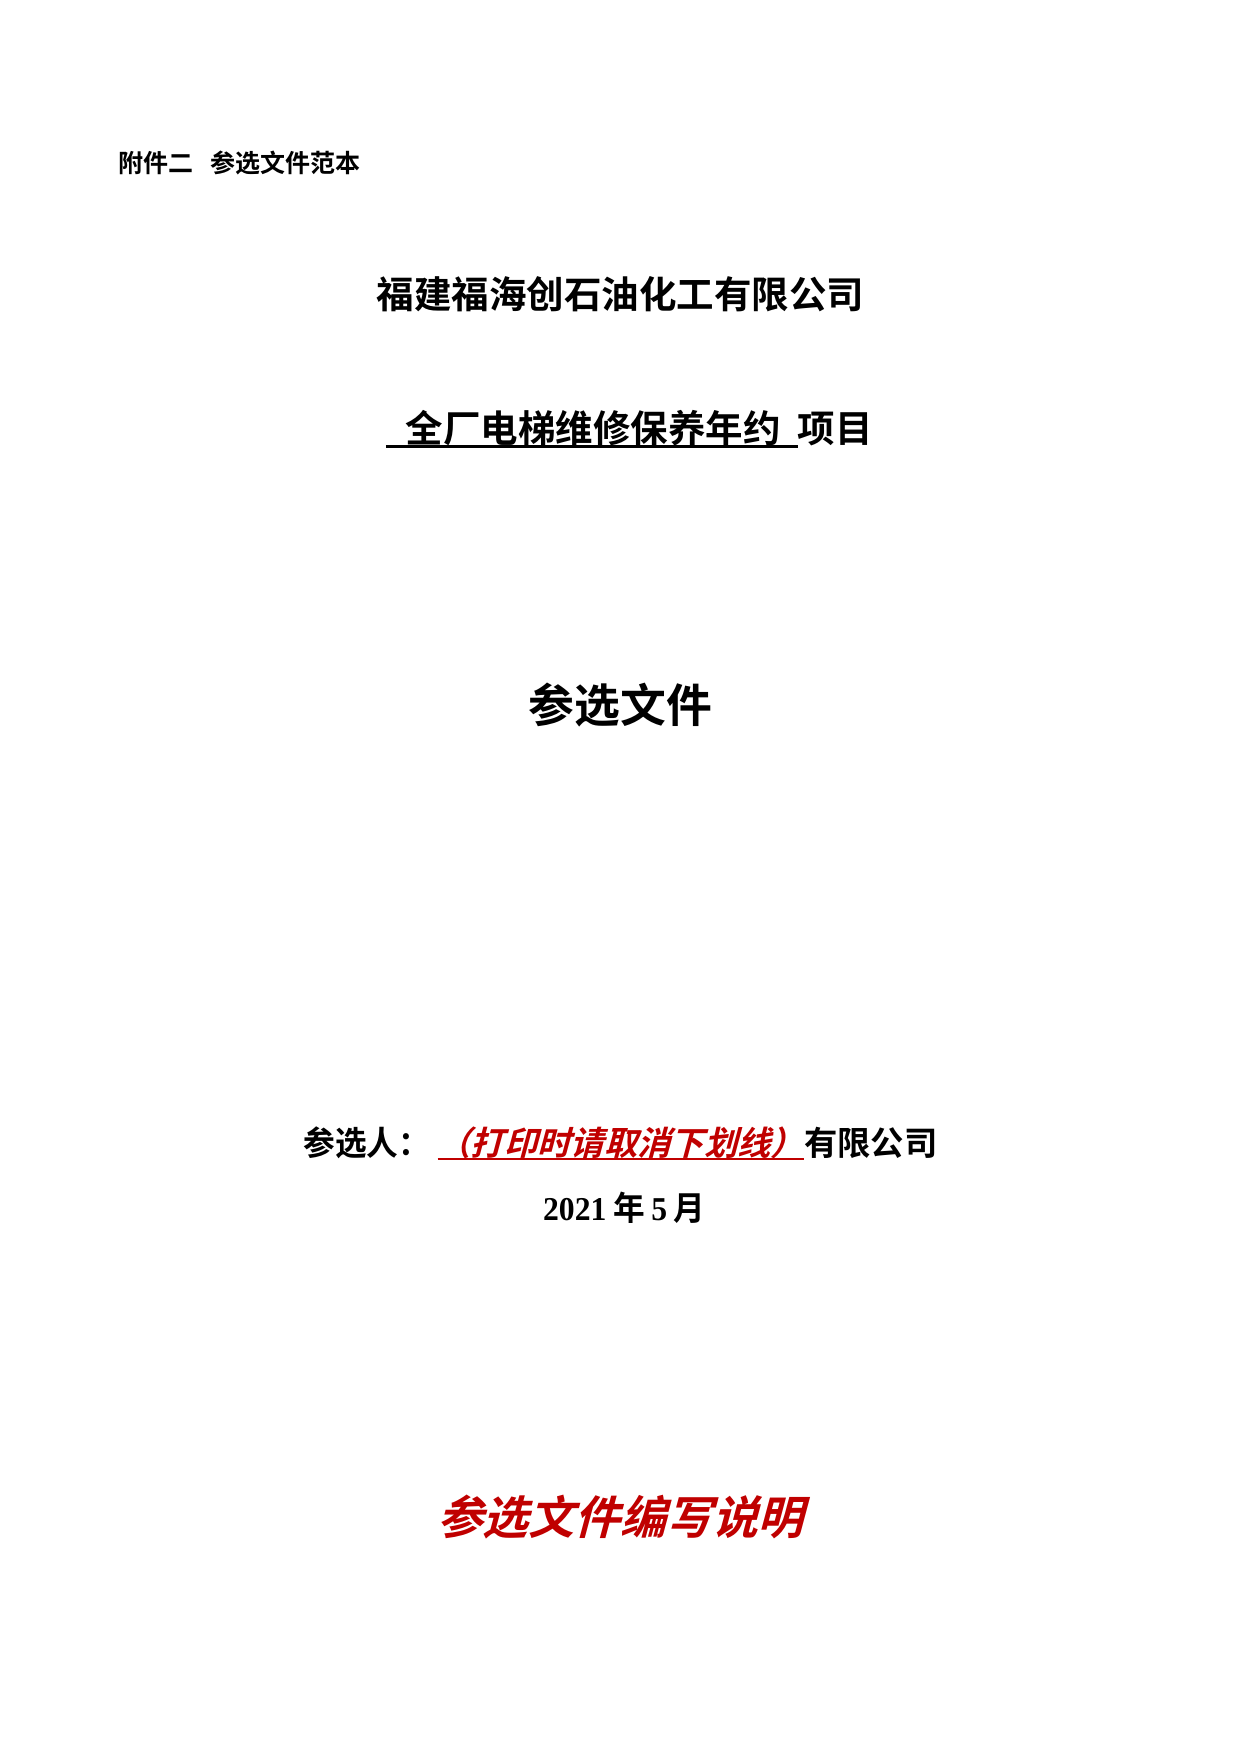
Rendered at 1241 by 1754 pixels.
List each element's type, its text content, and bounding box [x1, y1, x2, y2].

text 2021年5月 [118, 1173, 1122, 1238]
text 参选文件编写说明 [118, 1466, 1122, 1563]
text 附件二 参选文件范本 [118, 129, 1122, 194]
text 参选人： （打印时请取消下划线）有限公司 [118, 1108, 1122, 1173]
text 全厂电梯维修保养年约 项目 [136, 393, 1122, 458]
text 福建福海创石油化工有限公司 [118, 259, 1122, 324]
text 参选文件 [118, 653, 1122, 751]
